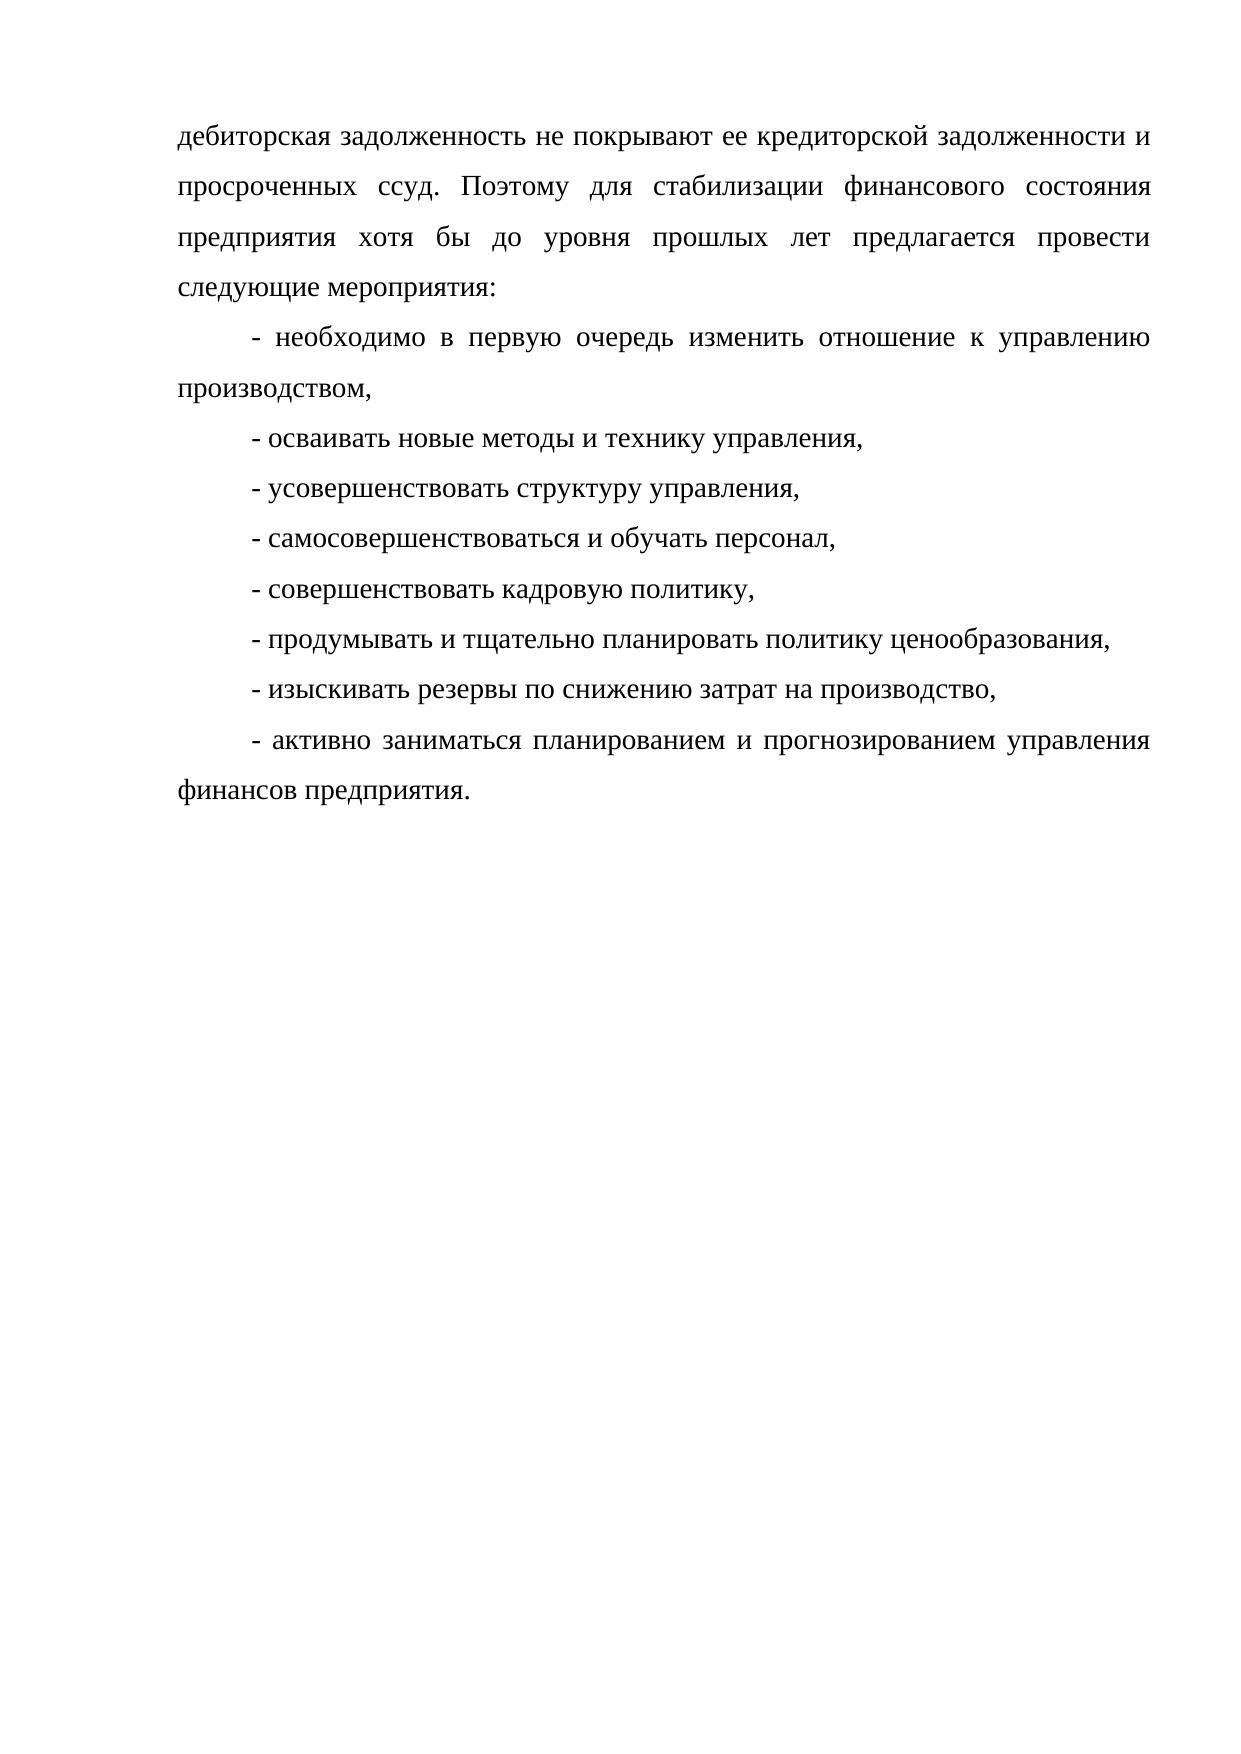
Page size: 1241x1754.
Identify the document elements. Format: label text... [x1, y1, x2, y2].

text - самосовершенствоваться и обучать персонал, [177, 521, 1152, 554]
text - совершенствовать кадровую политику, [177, 571, 1152, 604]
text - активно заниматься планированием и прогнозированием управления финансов предприятия. [177, 722, 1152, 806]
text - осваивать новые методы и технику управления, [177, 420, 1152, 453]
text - необходимо в первую очередь изменить отношение к управлению производством, [177, 319, 1152, 403]
text - изыскивать резервы по снижению затрат на производство, [177, 672, 1152, 705]
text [177, 118, 1152, 303]
text - усовершенствовать структуру управления, [177, 470, 1152, 504]
text - продумывать и тщательно планировать политику ценообразования, [177, 621, 1152, 655]
